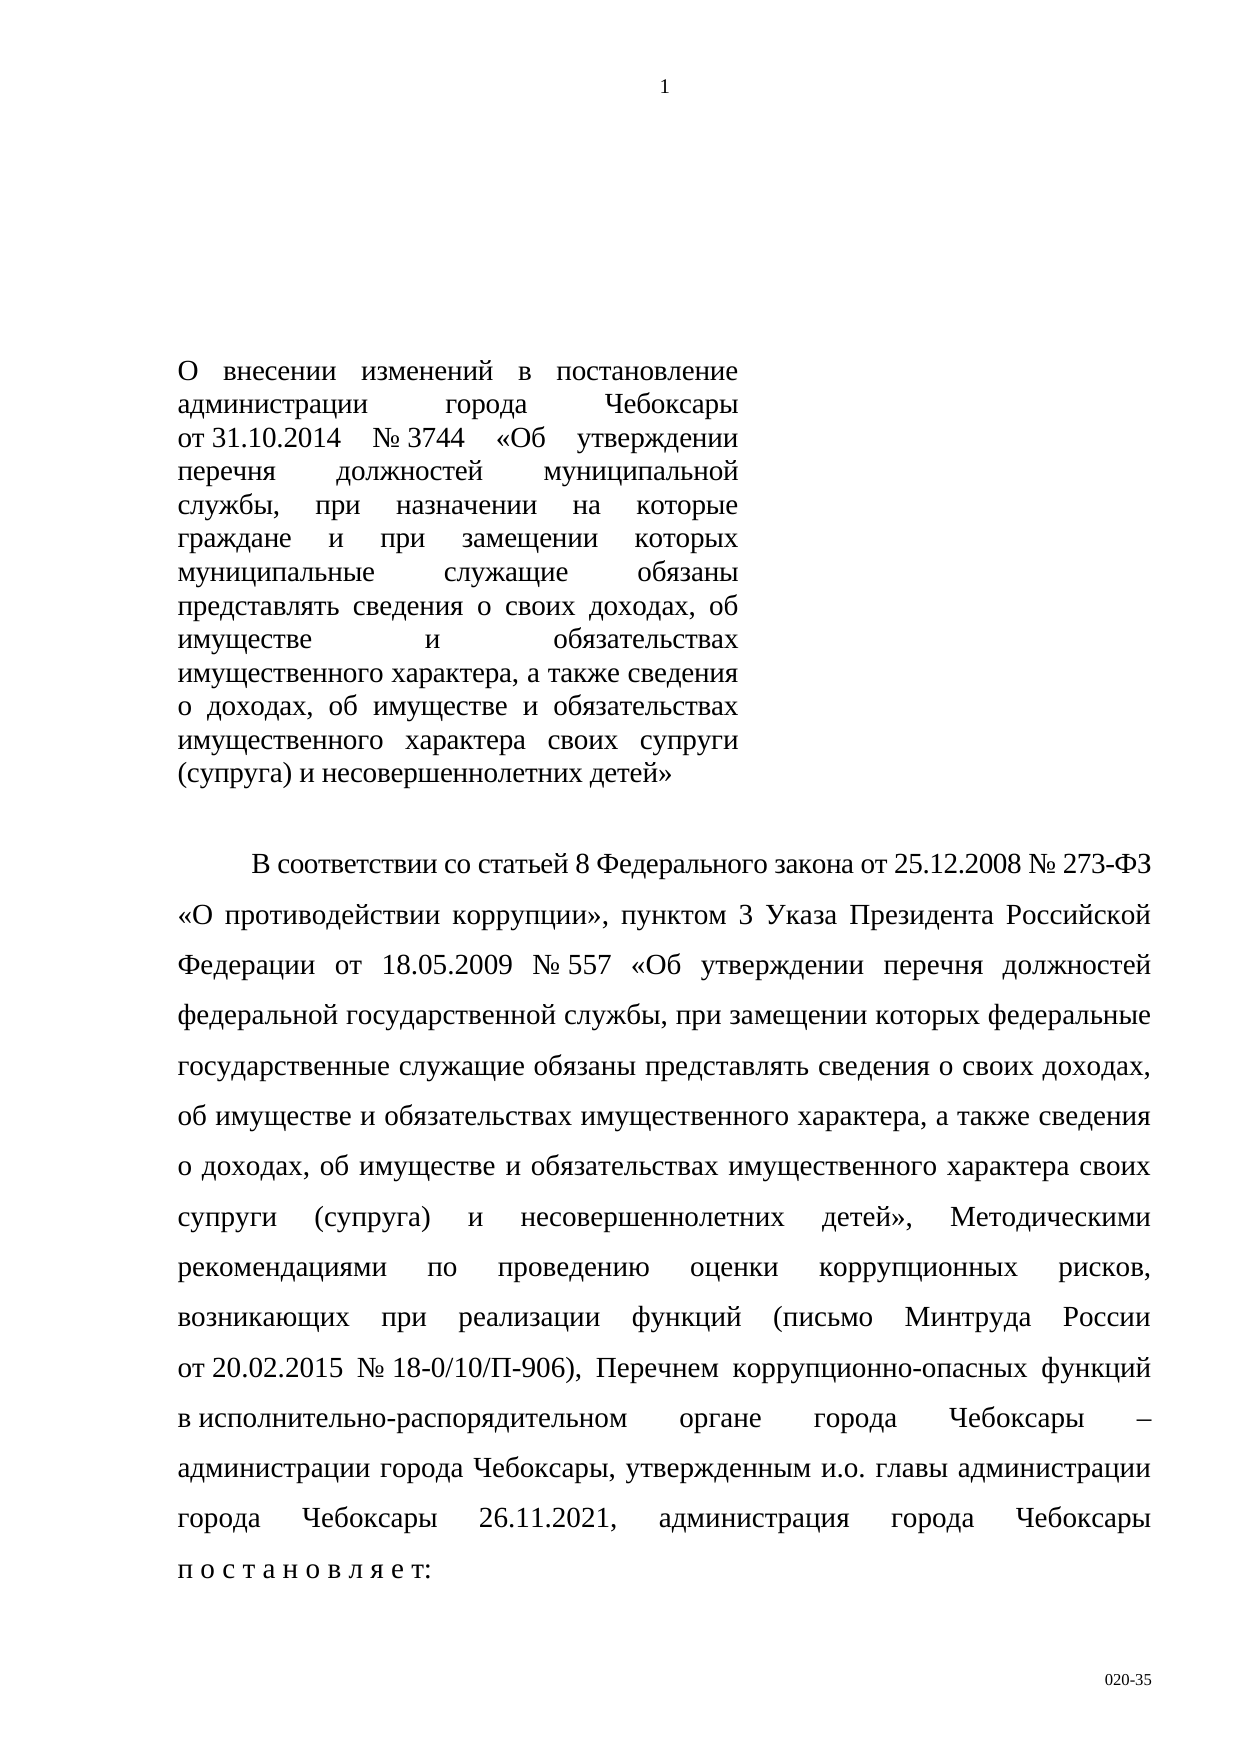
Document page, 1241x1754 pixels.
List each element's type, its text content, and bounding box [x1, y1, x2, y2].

text О внесении изменений в постановление администрации города Чебоксары от 31.10.2014 № 3744 «Об утверждении перечня должностей муниципальной службы, при назначении на которые граждане и при замещении которых муниципальные служащие обязаны представлять сведения о своих доходах, об имуществе и обязательствах имущественного характера, а также сведения о доходах, об имуществе и обязательствах имущественного характера своих супруги (супруга) и несовершеннолетних детей» [177, 353, 738, 789]
text В соответствии со статьей 8 Федерального закона от 25.12.2008 № 273-ФЗ «О противодействии коррупции», пунктом 3 Указа Президента Российской Федерации от 18.05.2009 № 557 «Об утверждении перечня должностей федеральной государственной службы, при замещении которых федеральные государственные служащие обязаны представлять сведения о своих доходах, об имуществе и обязательствах имущественного характера, а также сведения о доходах, об имуществе и обязательствах имущественного характера своих супруги (супруга) и несовершеннолетних детей», Методическими рекомендациями по проведению оценки коррупционных рисков, возникающих при реализации функций (письмо Минтруда России от 20.02.2015 № 18-0/10/П-906), Перечнем коррупционно-опасных функций в исполнительно-распорядительном органе города Чебоксары – администрации города Чебоксары, утвержденным и.о. главы администрации города Чебоксары 26.11.2021, администрация города Чебоксары п о с т а н о в л я е т: [177, 847, 1152, 1584]
